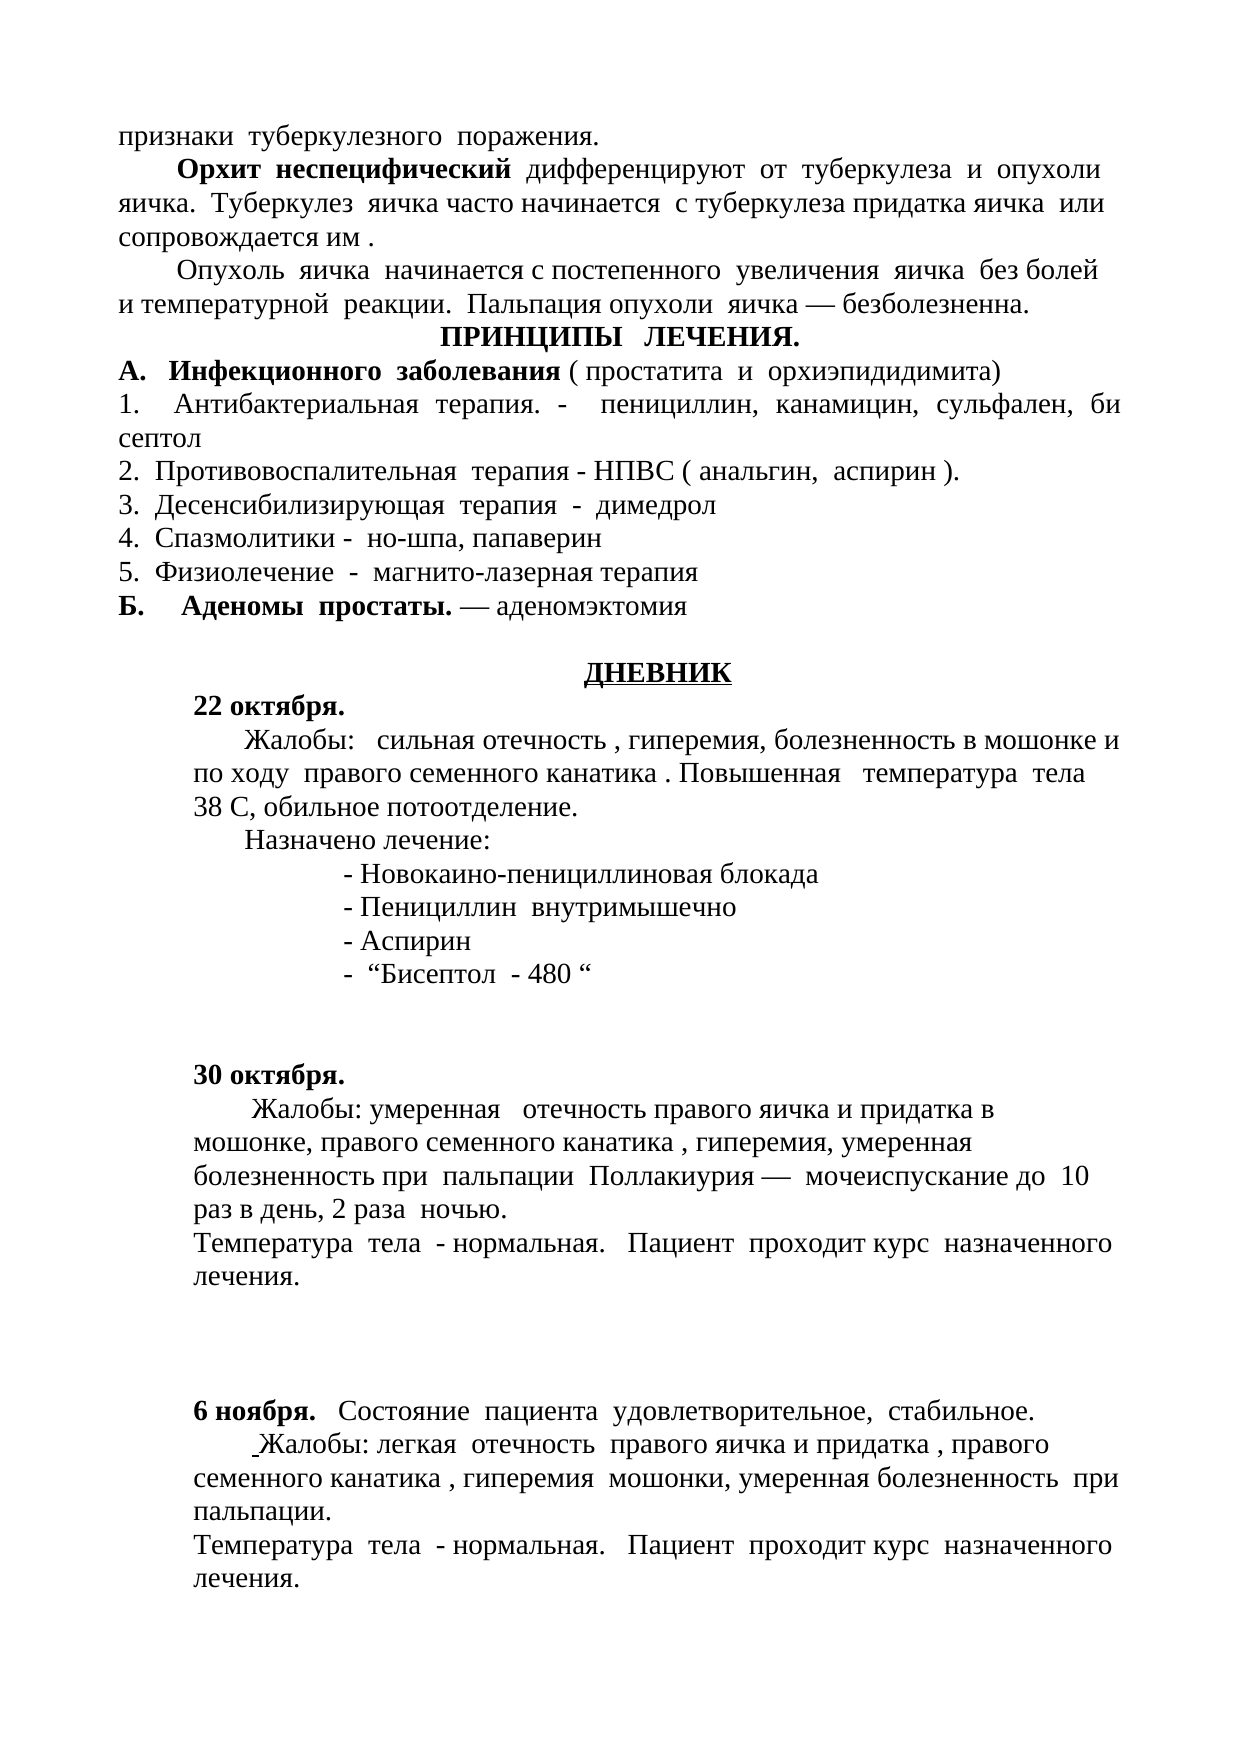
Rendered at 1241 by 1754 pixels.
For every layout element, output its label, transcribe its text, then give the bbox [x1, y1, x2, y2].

list - Пенициллин внутримышечно [193, 889, 1122, 923]
list 5. Физиолечение - магнито-лазерная терапия [118, 554, 1122, 588]
list - “Бисептол - 480 “ [193, 957, 1122, 990]
list Температура тела - нормальная. Пациент проходит курс назначенного лечения. [193, 1225, 1122, 1292]
list 2. Противовоспалительная терапия - НПВС ( анальгин, аспирин ). [118, 453, 1122, 487]
list ПРИНЦИПЫ ЛЕЧЕНИЯ. [118, 319, 1122, 353]
list - Аспирин [193, 923, 1122, 957]
list Опухоль яичка начинается с постепенного увеличения яичка без болей и температурной реакции. Пальпация опухоли яичка — безболезненна. [118, 252, 1122, 319]
list 3. Десенсибилизирующая терапия - димедрол [118, 487, 1122, 521]
list Жалобы: легкая отечность правого яичка и придатка , правого семенного канатика , гиперемия мошонки, умеренная болезненность при пальпации. [193, 1426, 1122, 1527]
list Жалобы: сильная отечность , гиперемия, болезненность в мошонке и по ходу правого семенного канатика . Повышенная температура тела 38 С, обильное потоотделение. [193, 722, 1122, 822]
list - Новокаино-пенициллиновая блокада [193, 856, 1122, 889]
list 1. Антибактериальная терапия. - пенициллин, канамицин, сульфален, би септол [118, 386, 1122, 453]
list ДНЕВНИК [193, 655, 1122, 688]
list 6 ноября. Состояние пациента удовлетворительное, стабильное. [193, 1393, 1122, 1426]
list Жалобы: умеренная отечность правого яичка и придатка в мошонке, правого семенного канатика , гиперемия, умеренная болезненность при пальпации Поллакиурия — мочеиспускание до 10 раз в день, 2 раза ночью. [193, 1091, 1122, 1225]
list Б. Аденомы простаты. — аденомэктомия [118, 588, 1122, 621]
list 22 октября. [193, 688, 1122, 722]
list Температура тела - нормальная. Пациент проходит курс назначенного лечения. [193, 1527, 1122, 1594]
list Назначено лечение: [193, 822, 1122, 856]
list А. Инфекционного заболевания ( простатита и орхиэпидидимита) [118, 353, 1122, 386]
list 4. Спазмолитики - но-шпа, папаверин [118, 521, 1122, 554]
list 30 октября. [193, 1057, 1122, 1091]
list Орхит неспецифический дифференцируют от туберкулеза и опухоли яичка. Туберкулез яичка часто начинается с туберкулеза придатка яичка или сопровождается им . [118, 152, 1122, 252]
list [118, 118, 1122, 152]
